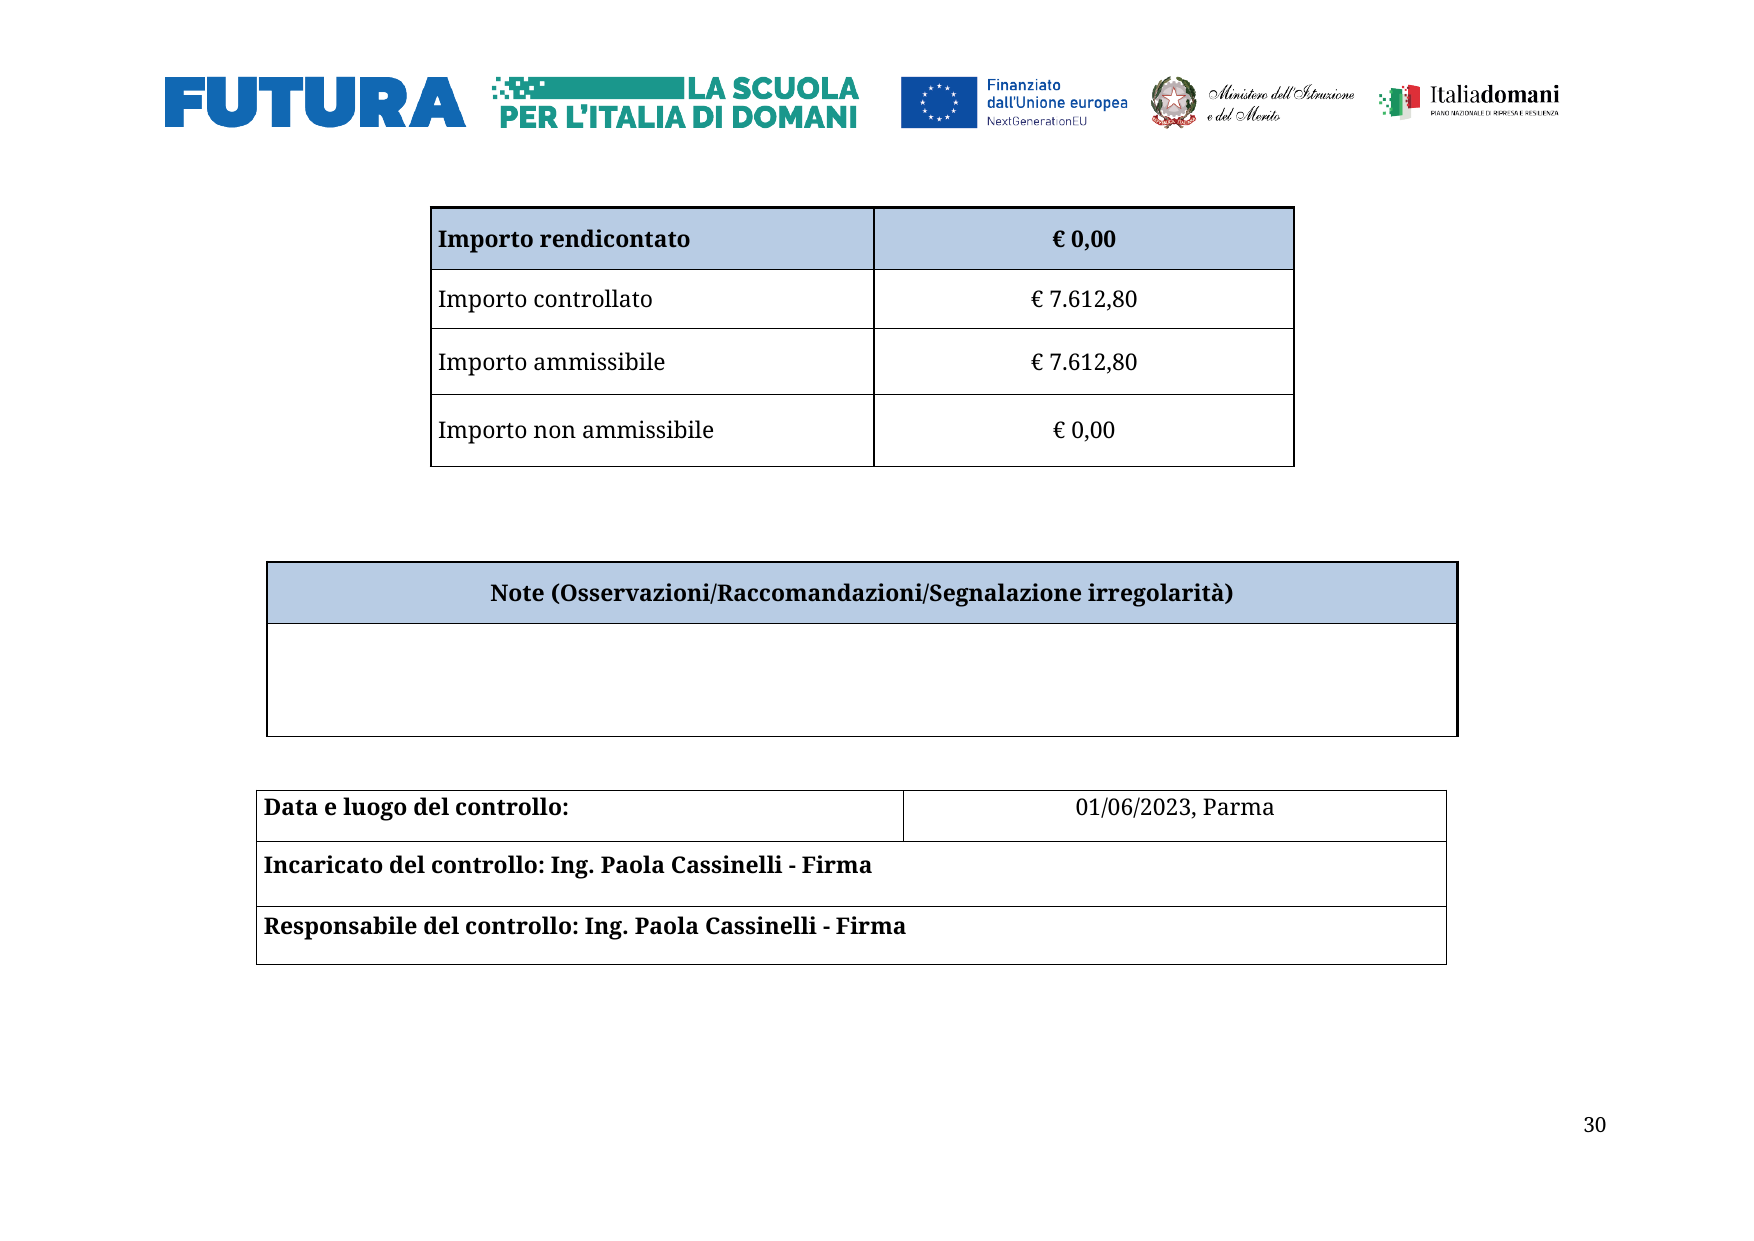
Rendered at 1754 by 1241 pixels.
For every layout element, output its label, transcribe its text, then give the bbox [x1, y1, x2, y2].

table_cell € 0,00 [875, 395, 1293, 466]
table_cell € 7.612,80 [875, 329, 1293, 393]
table_cell [268, 624, 1456, 736]
table_cell € 7.612,80 [875, 270, 1293, 328]
table_header Note (Osservazioni/Raccomandazioni/Segnalazione irregolarità) [268, 563, 1456, 623]
table_header Data e luogo del controllo: [257, 791, 903, 841]
picture [162, 73, 1562, 132]
table_header Importo rendicontato [432, 209, 873, 269]
table_cell Importo ammissibile [432, 329, 873, 393]
table_header 01/06/2023, Parma [904, 791, 1446, 841]
table_header € 0,00 [875, 209, 1293, 269]
table_cell Importo controllato [432, 270, 873, 328]
table_cell Responsabile del controllo: Ing. Paola Cassinelli - Firma [257, 907, 1446, 964]
table_cell Incaricato del controllo: Ing. Paola Cassinelli - Firma [257, 842, 1446, 906]
table_cell Importo non ammissibile [432, 395, 873, 466]
